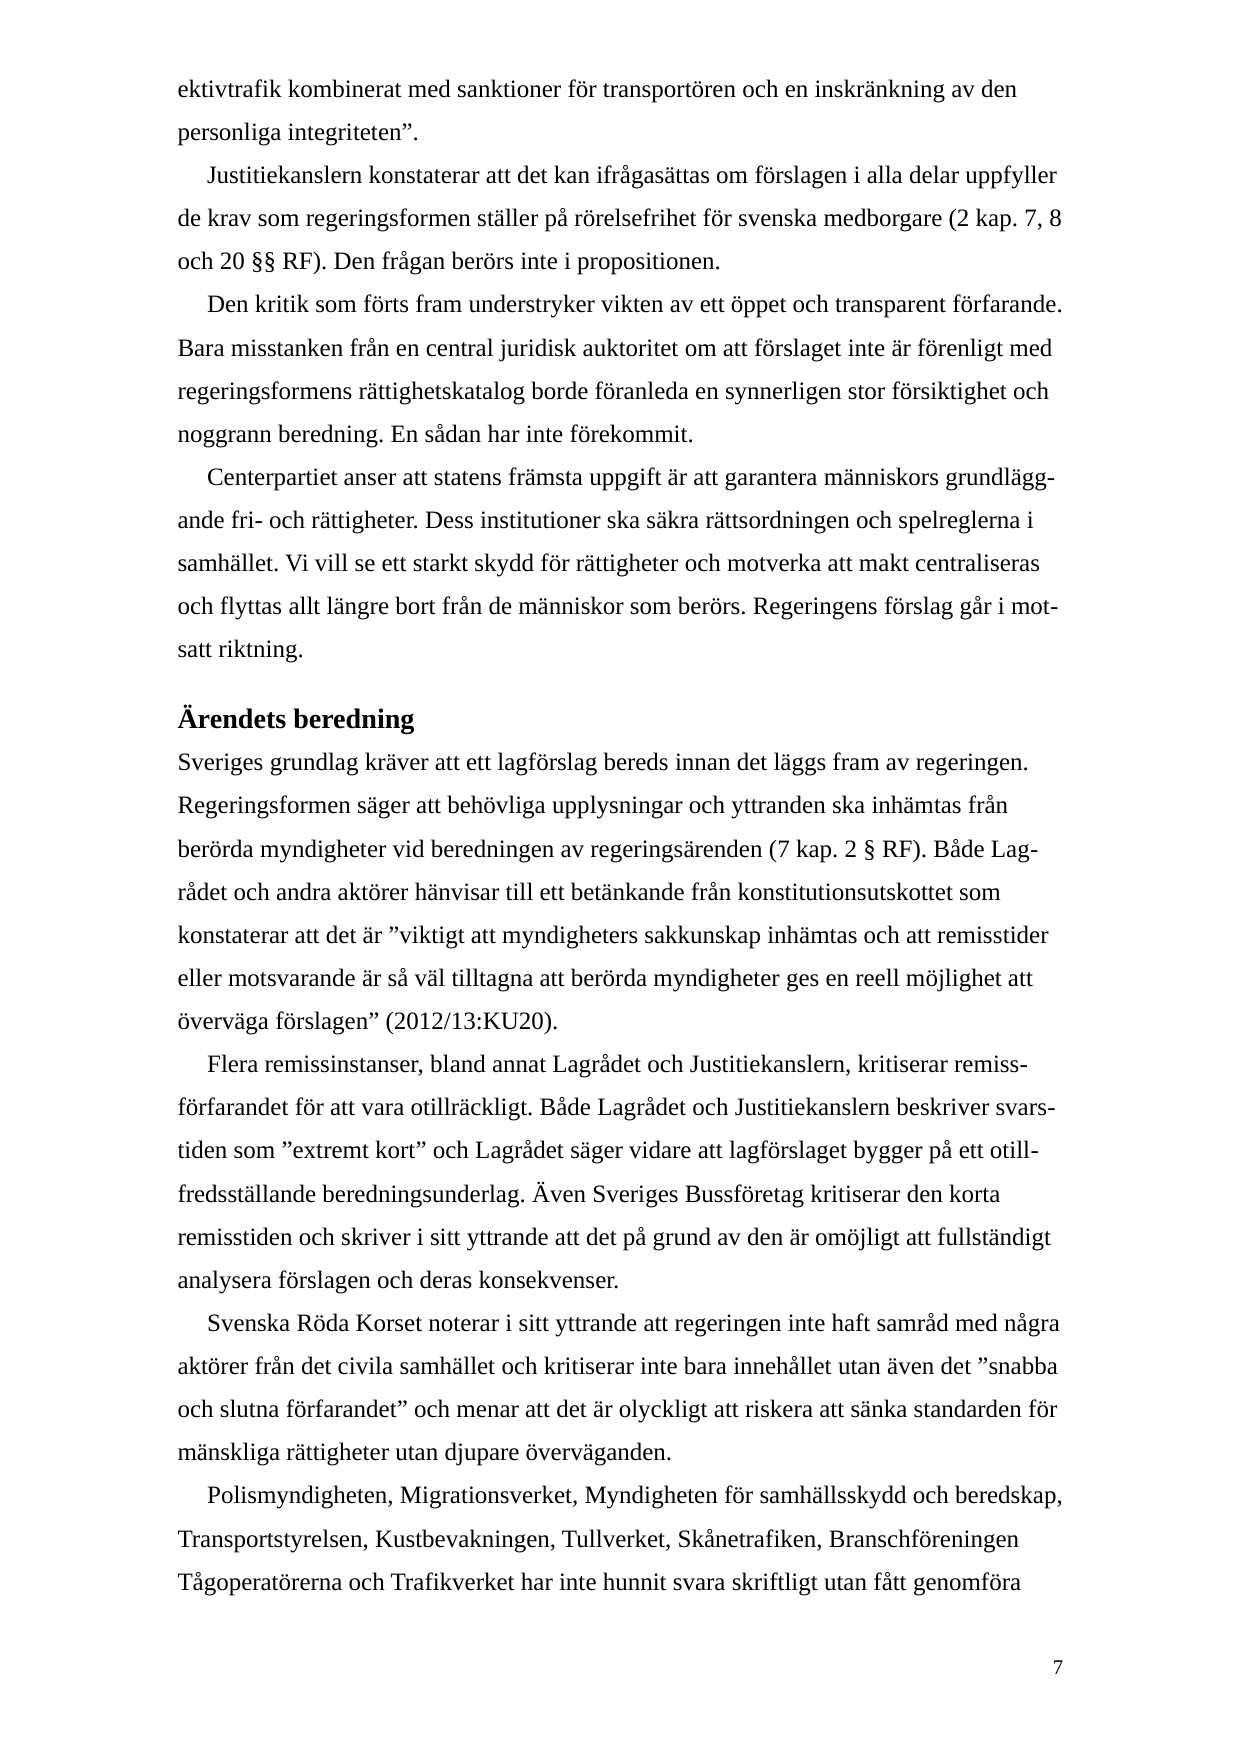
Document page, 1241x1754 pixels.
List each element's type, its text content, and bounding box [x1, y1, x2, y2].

text Sveriges grundlag kräver att ett lagförslag bereds innan det läggs fram av regeringen. Regeringsformen säger att behövliga upplysningar och yttranden ska inhämtas från berörda myndigheter vid beredningen av regeringsärenden (7 kap. 2 § RF). Både Lagrådet och andra aktörer hänvisar till ett betänkande från konstitutionsutskottet som konstaterar att det är ”viktigt att myndigheters sakkunskap inhämtas och att remisstider eller motsvarande är så väl tilltagna att berörda myndigheter ges en reell möjlighet att överväga förslagen” (2012/13:KU20). [177, 747, 1063, 1035]
subtitle Ärendets beredning [177, 703, 1063, 735]
text Flera remissinstanser, bland annat Lagrådet och Justitiekanslern, kritiserar remissförfarandet för att vara otillräckligt. Både Lagrådet och Justitiekanslern beskriver svarstiden som ”extremt kort” och Lagrådet säger vidare att lagförslaget bygger på ett otillfredsställande beredningsunderlag. Även Sveriges Bussföretag kritiserar den korta remisstiden och skriver i sitt yttrande att det på grund av den är omöjligt att fullständigt analysera förslagen och deras konsekvenser. [177, 1049, 1063, 1294]
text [177, 74, 1063, 146]
text Svenska Röda Korset noterar i sitt yttrande att regeringen inte haft samråd med några aktörer från det civila samhället och kritiserar inte bara innehållet utan även det ”snabba och slutna förfarandet” och menar att det är olyckligt att riskera att sänka standarden för mänskliga rättigheter utan djupare överväganden. [177, 1308, 1063, 1466]
text Den kritik som förts fram understryker vikten av ett öppet och transparent förfarande. Bara misstanken från en central juridisk auktoritet om att förslaget inte är förenligt med regeringsformens rättighetskatalog borde föranleda en synnerligen stor försiktighet och noggrann beredning. En sådan har inte förekommit. [177, 289, 1063, 448]
text Justitiekanslern konstaterar att det kan ifrågasättas om förslagen i alla delar uppfyller de krav som regeringsformen ställer på rörelsefrihet för svenska medborgare (2 kap. 7, 8 och 20 §§ RF). Den frågan berörs inte i propositionen. [177, 160, 1063, 275]
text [177, 1481, 1063, 1596]
text Centerpartiet anser att statens främsta uppgift är att garantera människors grundläggande fri- och rättigheter. Dess institutioner ska säkra rättsordningen och spelreglerna i samhället. Vi vill se ett starkt skydd för rättigheter och motverka att makt centraliseras och flyttas allt längre bort från de människor som berörs. Regeringens förslag går i motsatt riktning. [177, 462, 1063, 663]
